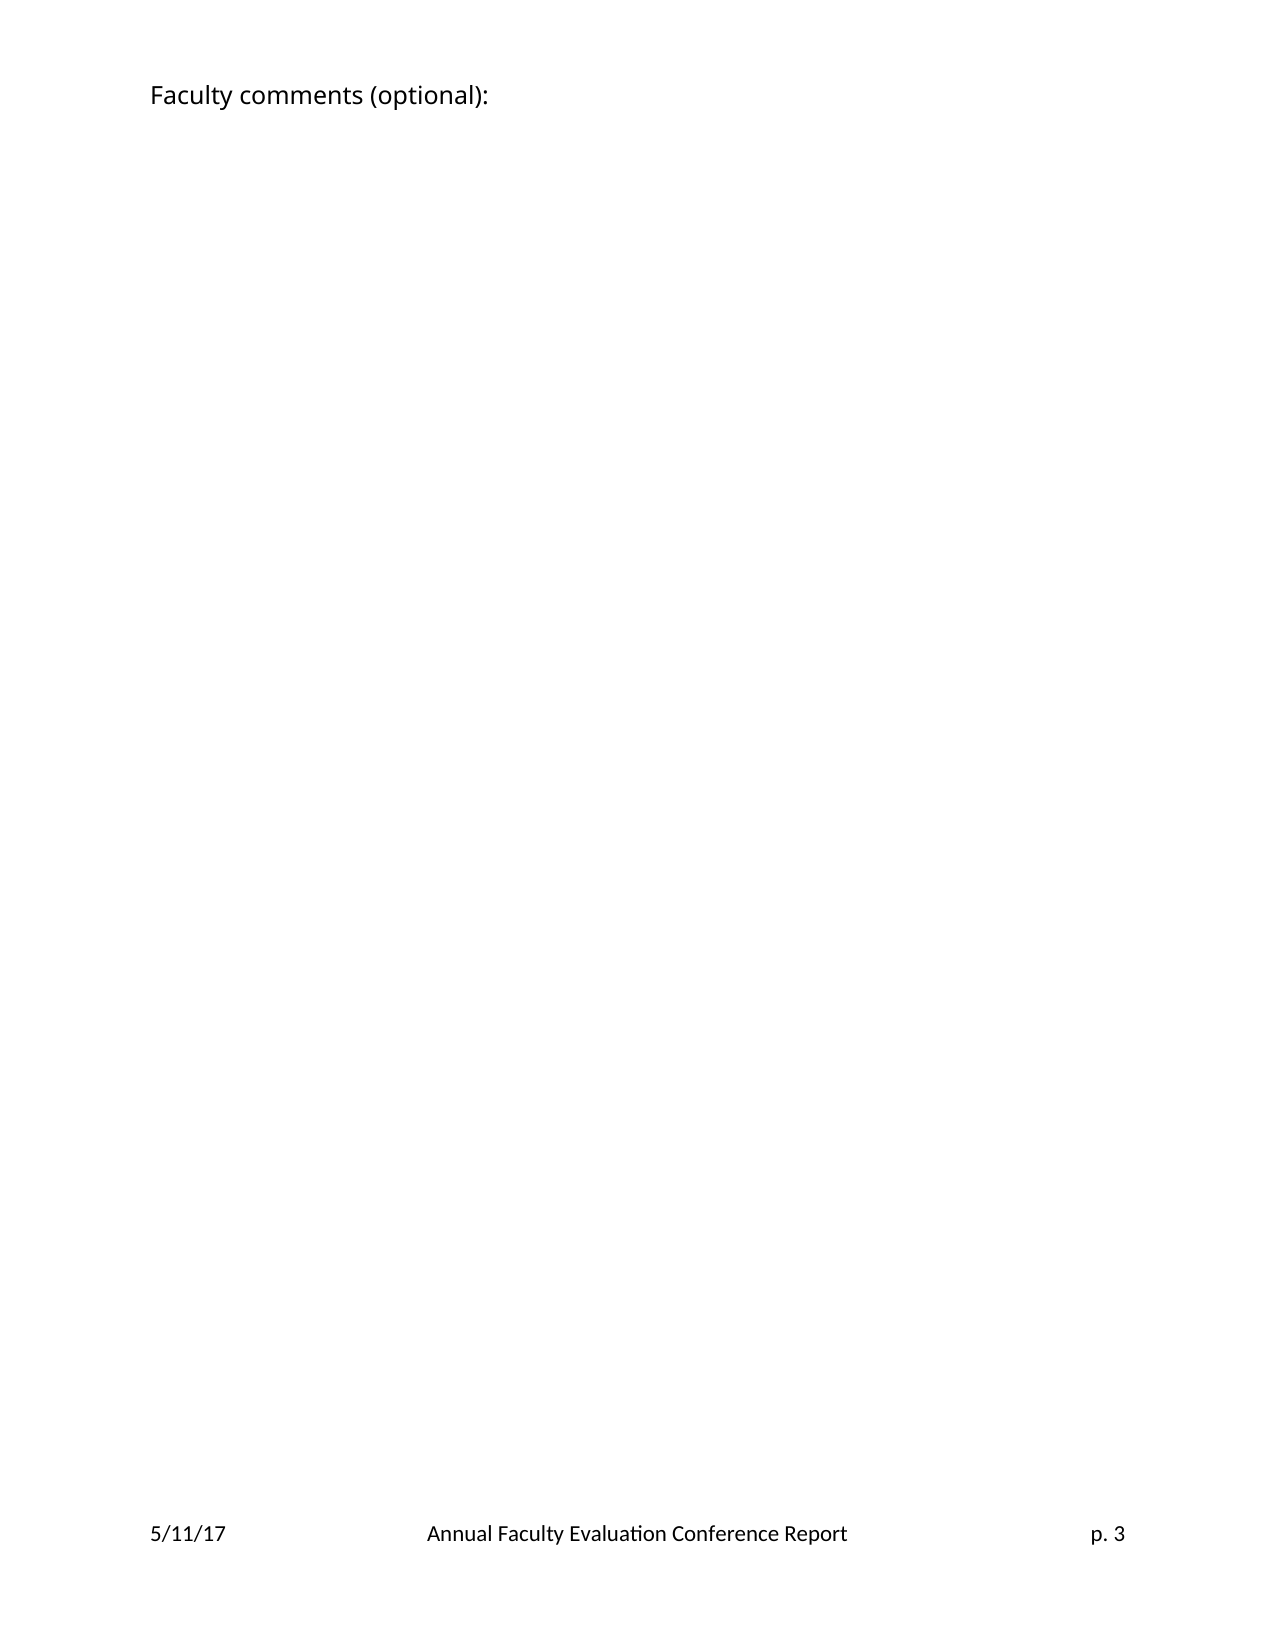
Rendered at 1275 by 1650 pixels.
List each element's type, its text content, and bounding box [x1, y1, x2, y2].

text Faculty comments (optional): [150, 78, 1162, 112]
